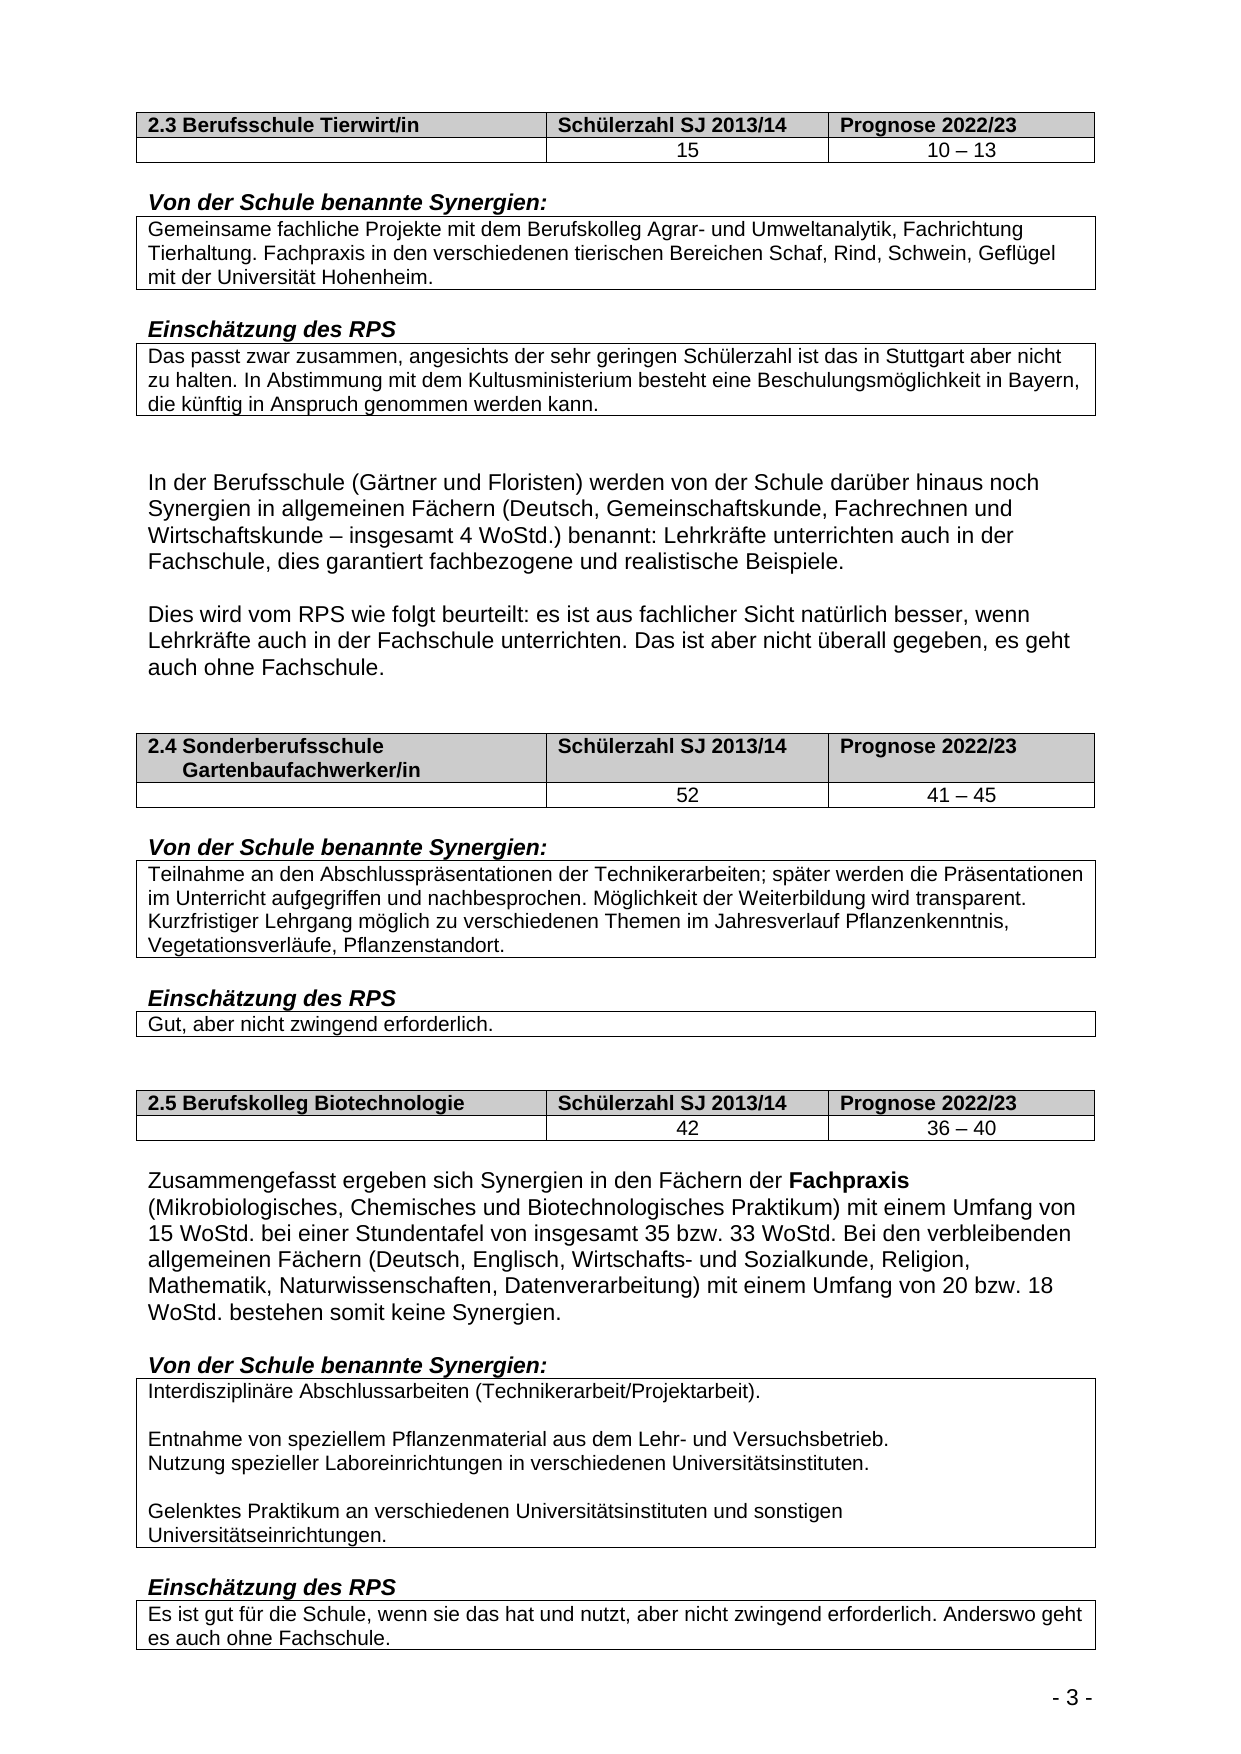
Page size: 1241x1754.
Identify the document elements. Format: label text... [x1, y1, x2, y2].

table_header 2.5 Berufskolleg Biotechnologie [137, 1091, 546, 1115]
table_header Schülerzahl SJ 2013/14 [547, 734, 828, 782]
table_header 2.3 Berufsschule Tierwirt/in [137, 113, 546, 137]
table_cell 52 [547, 783, 828, 807]
text Einschätzung des RPS [148, 984, 1092, 1011]
text Zusammengefasst ergeben sich Synergien in den Fächern der Fachpraxis (Mikrobiologisches, Chemisches und Biotechnologisches Praktikum) mit einem Umfang von 15 WoStd. bei einer Stundentafel von insgesamt 35 bzw. 33 WoStd. Bei den verbleibenden allgemeinen Fächern (Deutsch, Englisch, Wirtschafts- und Sozialkunde, Religion, Mathematik, Naturwissenschaften, Datenverarbeitung) mit einem Umfang von 20 bzw. 18 WoStd. bestehen somit keine Synergien. [148, 1167, 1092, 1325]
table_header Teilnahme an den Abschlusspräsentationen der Technikerarbeiten; später werden die Präsentationen im Unterricht aufgegriffen und nachbesprochen. Möglichkeit der Weiterbildung wird transparent. Kurzfristiger Lehrgang möglich zu verschiedenen Themen im Jahresverlauf Pflanzenkenntnis, Vegetationsverläufe, Pflanzenstandort. [137, 861, 1095, 957]
table_cell 36 – 40 [829, 1116, 1094, 1140]
table_cell 15 [547, 138, 828, 162]
table_header Gut, aber nicht zwingend erforderlich. [137, 1012, 1095, 1036]
text Von der Schule benannte Synergien: [148, 834, 1092, 860]
table_cell [137, 138, 546, 162]
text In der Berufsschule (Gärtner und Floristen) werden von der Schule darüber hinaus noch Synergien in allgemeinen Fächern (Deutsch, Gemeinschaftskunde, Fachrechnen und Wirtschaftskunde – insgesamt 4 WoStd.) benannt: Lehrkräfte unterrichten auch in der Fachschule, dies garantiert fachbezogene und realistische Beispiele. [148, 469, 1092, 574]
text Von der Schule benannte Synergien: [148, 1352, 1092, 1378]
text Von der Schule benannte Synergien: [148, 189, 1092, 216]
table_header Das passt zwar zusammen, angesichts der sehr geringen Schülerzahl ist das in Stuttgart aber nicht zu halten. In Abstimmung mit dem Kultusministerium besteht eine Beschulungsmöglichkeit in Bayern, die künftig in Anspruch genommen werden kann. [137, 344, 1095, 415]
table_header 2.4 Sonderberufsschule Gartenbaufachwerker/in [137, 734, 546, 782]
table_cell 10 – 13 [829, 138, 1094, 162]
text Einschätzung des RPS [148, 316, 1092, 342]
table_header Es ist gut für die Schule, wenn sie das hat und nutzt, aber nicht zwingend erforderlich. Anderswo geht es auch ohne Fachschule. [137, 1601, 1095, 1649]
table_header Prognose 2022/23 [829, 734, 1094, 782]
table_header Gemeinsame fachliche Projekte mit dem Berufskolleg Agrar- und Umweltanalytik, Fachrichtung Tierhaltung. Fachpraxis in den verschiedenen tierischen Bereichen Schaf, Rind, Schwein, Geflügel mit der Universität Hohenheim. [137, 217, 1095, 289]
table_header Interdisziplinäre Abschlussarbeiten (Technikerarbeit/Projektarbeit). Entnahme von speziellem Pflanzenmaterial aus dem Lehr- und Versuchsbetrieb. Nutzung spezieller Laboreinrichtungen in verschiedenen Universitätsinstituten. Gelenktes Praktikum an verschiedenen Universitätsinstituten und sonstigen Universitätseinrichtungen. [137, 1379, 1095, 1547]
text Einschätzung des RPS [148, 1574, 1092, 1600]
table_cell 41 – 45 [829, 783, 1094, 807]
table_header Schülerzahl SJ 2013/14 [547, 113, 828, 137]
table_cell [137, 1116, 546, 1140]
table_cell 42 [547, 1116, 828, 1140]
table_cell [137, 783, 546, 807]
table_header Prognose 2022/23 [829, 1091, 1094, 1115]
text Dies wird vom RPS wie folgt beurteilt: es ist aus fachlicher Sicht natürlich besser, wenn Lehrkräfte auch in der Fachschule unterrichten. Das ist aber nicht überall gegeben, es geht auch ohne Fachschule. [148, 601, 1092, 680]
table_header Schülerzahl SJ 2013/14 [547, 1091, 828, 1115]
table_header Prognose 2022/23 [829, 113, 1094, 137]
